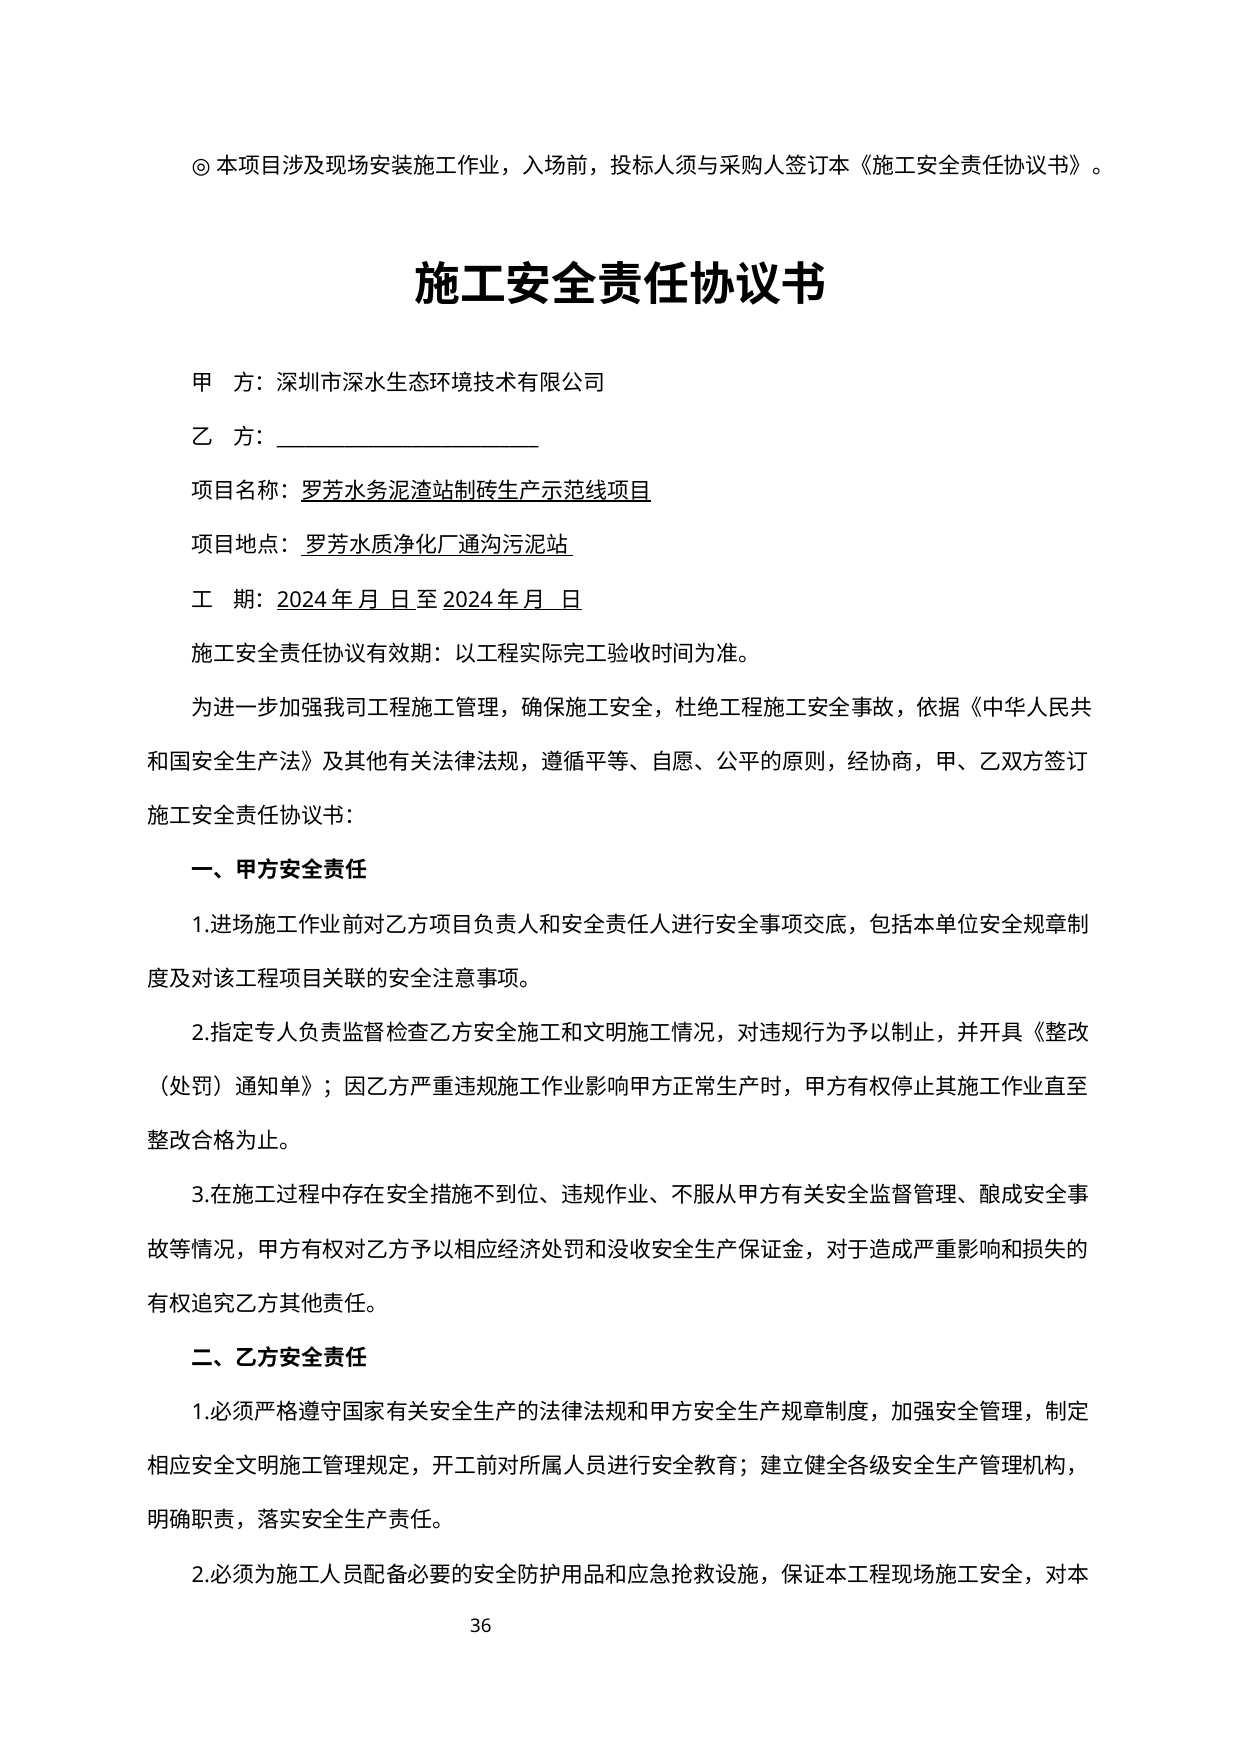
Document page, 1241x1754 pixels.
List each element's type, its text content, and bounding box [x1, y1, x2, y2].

text 施工安全责任协议有效期：以工程实际完工验收时间为准。 [148, 618, 1092, 672]
text 项目地点： 罗芳水质净化厂通沟污泥站 [148, 509, 1092, 564]
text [148, 1539, 1092, 1593]
text ◎ 本项目涉及现场安装施工作业，入场前，投标人须与采购人签订本《施工安全责任协议书》。 [148, 148, 1092, 231]
text 项目名称：罗芳水务泥渣站制砖生产示范线项目 [148, 455, 1092, 509]
text 1.必须严格遵守国家有关安全生产的法律法规和甲方安全生产规章制度，加强安全管理，制定相应安全文明施工管理规定，开工前对所属人员进行安全教育；建立健全各级安全生产管理机构，明确职责，落实安全生产责任。 [148, 1376, 1092, 1539]
text 乙 方：___________________________ [148, 401, 1092, 455]
text 甲 方：深圳市深水生态环境技术有限公司 [148, 347, 1092, 401]
text 3.在施工过程中存在安全措施不到位、违规作业、不服从甲方有关安全监督管理、酿成安全事故等情况，甲方有权对乙方予以相应经济处罚和没收安全生产保证金，对于造成严重影响和损失的有权追究乙方其他责任。 [148, 1159, 1092, 1322]
text 为进一步加强我司工程施工管理，确保施工安全，杜绝工程施工安全事故，依据《中华人民共和国安全生产法》及其他有关法律法规，遵循平等、自愿、公平的原则，经协商，甲、乙双方签订施工安全责任协议书： [148, 672, 1092, 834]
text 2.指定专人负责监督检查乙方安全施工和文明施工情况，对违规行为予以制止，并开具《整改（处罚）通知单》；因乙方严重违规施工作业影响甲方正常生产时，甲方有权停止其施工作业直至整改合格为止。 [148, 997, 1092, 1159]
text 一、甲方安全责任 [148, 834, 1092, 889]
text 工 期：2024年 月 日 至2024年 月 日 [148, 564, 1092, 618]
subtitle 施工安全责任协议书 [148, 247, 1092, 314]
text 二、乙方安全责任 [148, 1322, 1092, 1376]
text 1.进场施工作业前对乙方项目负责人和安全责任人进行安全事项交底，包括本单位安全规章制度及对该工程项目关联的安全注意事项。 [148, 889, 1092, 997]
